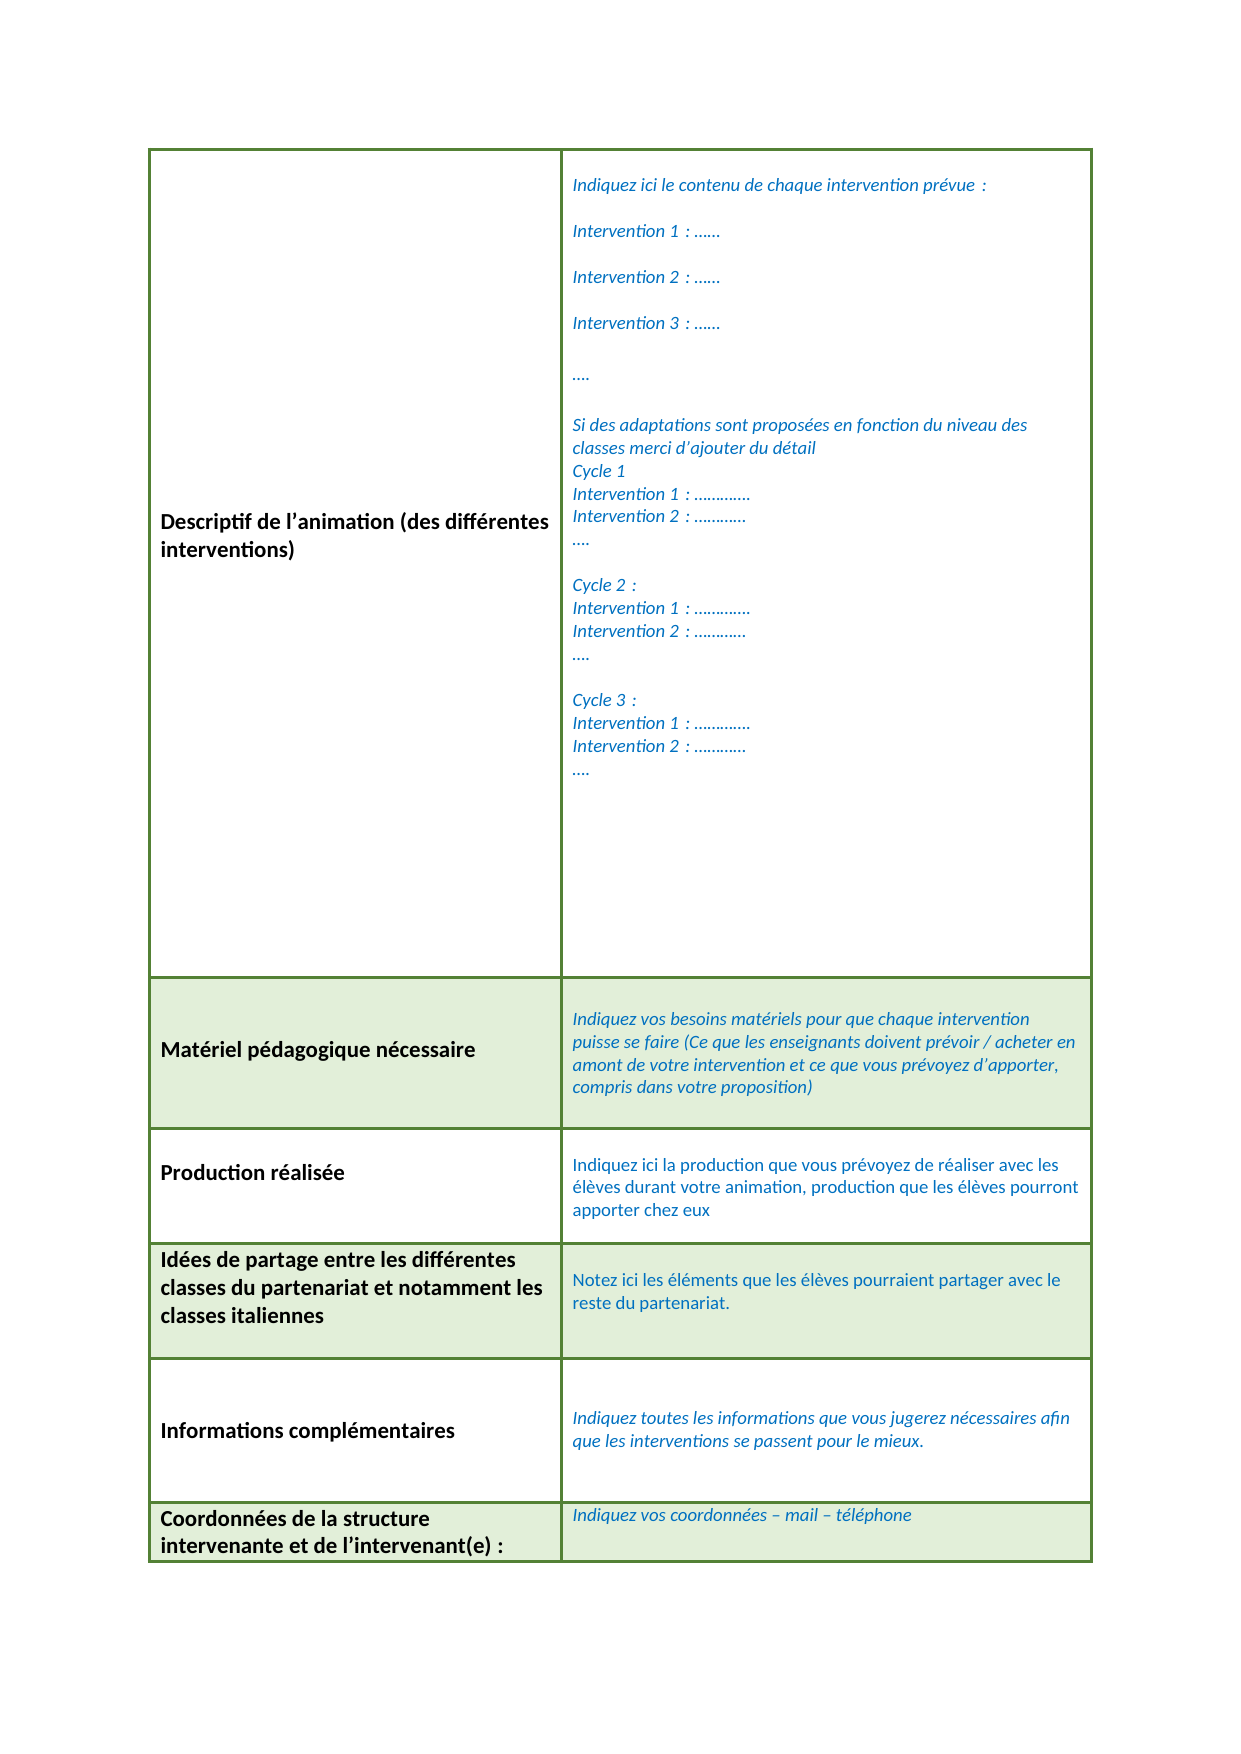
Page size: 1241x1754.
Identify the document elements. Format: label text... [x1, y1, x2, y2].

table_cell Matériel pédagogique nécessaire [151, 979, 560, 1127]
table_cell Informations complémentaires [151, 1360, 560, 1501]
table_cell Production réalisée [151, 1130, 560, 1242]
table_cell Idées de partage entre les différentes classes du partenariat et notamment les classes italiennes [151, 1245, 560, 1357]
table_cell Descriptif de l’animation (des différentes interventions) [151, 151, 560, 976]
table_cell Indiquez toutes les informations que vous jugerez nécessaires afin que les interventions se passent pour le mieux. [563, 1360, 1090, 1501]
table_cell Indiquez ici la production que vous prévoyez de réaliser avec les élèves durant votre animation, production que les élèves pourront apporter chez eux [563, 1130, 1090, 1242]
table_cell Notez ici les éléments que les élèves pourraient partager avec le reste du partenariat. [563, 1245, 1090, 1357]
table_cell Indiquez vos besoins matériels pour que chaque intervention puisse se faire (Ce que les enseignants doivent prévoir / acheter en amont de votre intervention et ce que vous prévoyez d’apporter, compris dans votre proposition) [563, 979, 1090, 1127]
table_cell Indiquez vos coordonnées – mail – téléphone [563, 1504, 1090, 1560]
table_cell Coordonnées de la structure intervenante et de l’intervenant(e) : [151, 1504, 560, 1560]
table_cell Indiquez ici le contenu de chaque intervention prévue : Intervention 1 : …… Intervention 2 : …… Intervention 3 : …… …. Si des adaptations sont proposées en fonction du niveau des classes merci d’ajouter du détail Cycle 1 Intervention 1 : …………. Intervention 2 : ………… …. Cycle 2 : Intervention 1 : …………. Intervention 2 : ………… …. Cycle 3 : Intervention 1 : …………. Intervention 2 : ………… …. [563, 151, 1090, 976]
